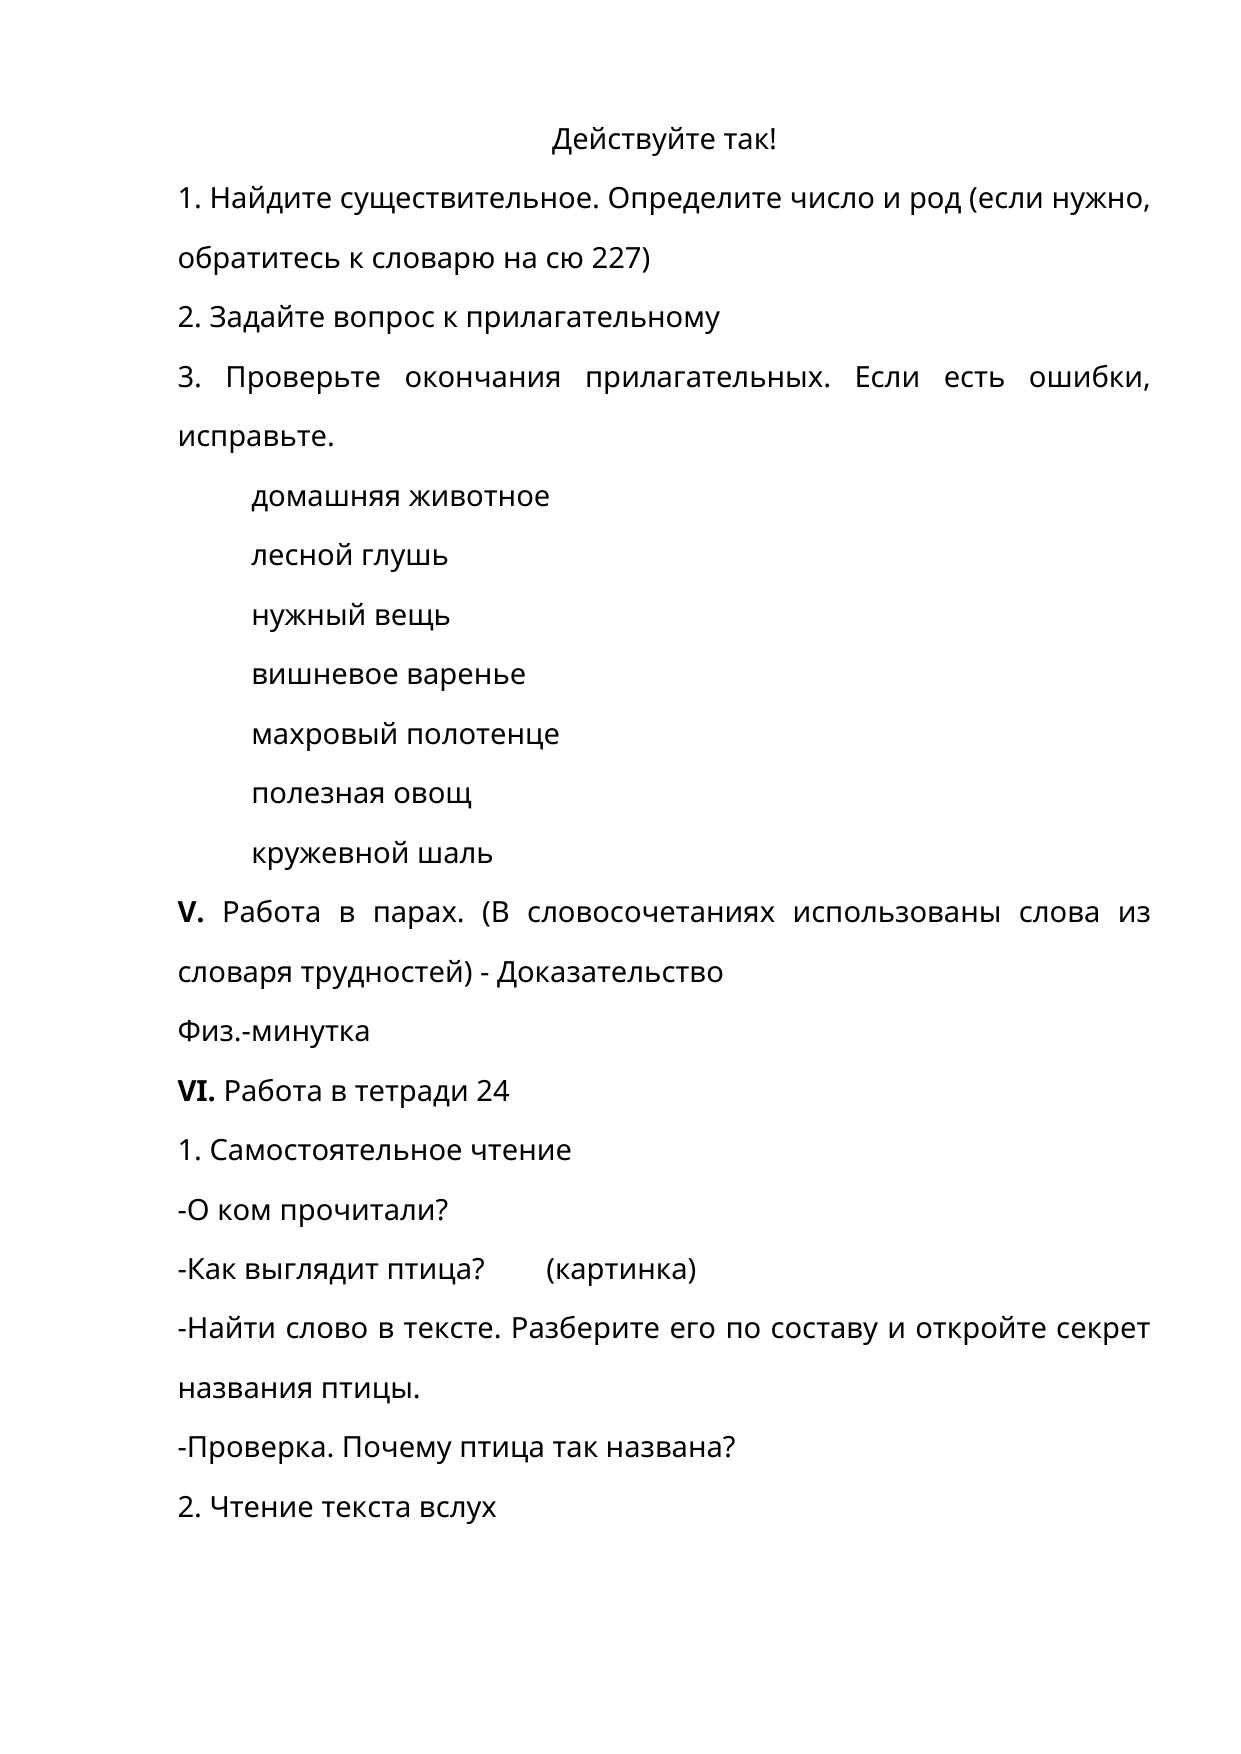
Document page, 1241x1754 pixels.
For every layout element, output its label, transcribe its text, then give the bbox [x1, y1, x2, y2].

text лесной глушь [177, 534, 1152, 574]
text -Проверка. Почему птица так названа? [177, 1427, 1152, 1466]
text вишневое варенье [177, 653, 1152, 693]
text нужный вещь [177, 594, 1152, 634]
text махровый полотенце [177, 713, 1152, 753]
text VI. Работа в тетради 24 [177, 1070, 1152, 1109]
text Физ.-минутка [177, 1010, 1152, 1050]
text полезная овощ [177, 772, 1152, 812]
text 1. Самостоятельное чтение [177, 1129, 1152, 1169]
text 2. Задайте вопрос к прилагательному [177, 297, 1152, 336]
text 2. Чтение текста вслух [177, 1486, 1152, 1526]
text кружевной шаль [177, 832, 1152, 872]
text 3. Проверьте окончания прилагательных. Если есть ошибки, исправьте. [177, 356, 1152, 455]
text V. Работа в парах. (В словосочетаниях использованы слова из словаря трудностей) - Доказательство [177, 891, 1152, 991]
text -Найти слово в тексте. Разберите его по составу и откройте секрет названия птицы. [177, 1308, 1152, 1407]
text домашняя животное [177, 475, 1152, 515]
text -О ком прочитали? [177, 1189, 1152, 1228]
text Действуйте так! [177, 118, 1152, 158]
text -Как выглядит птица? (картинка) [177, 1248, 1152, 1288]
text 1. Найдите существительное. Определите число и род (если нужно, обратитесь к словарю на сю 227) [177, 178, 1152, 277]
